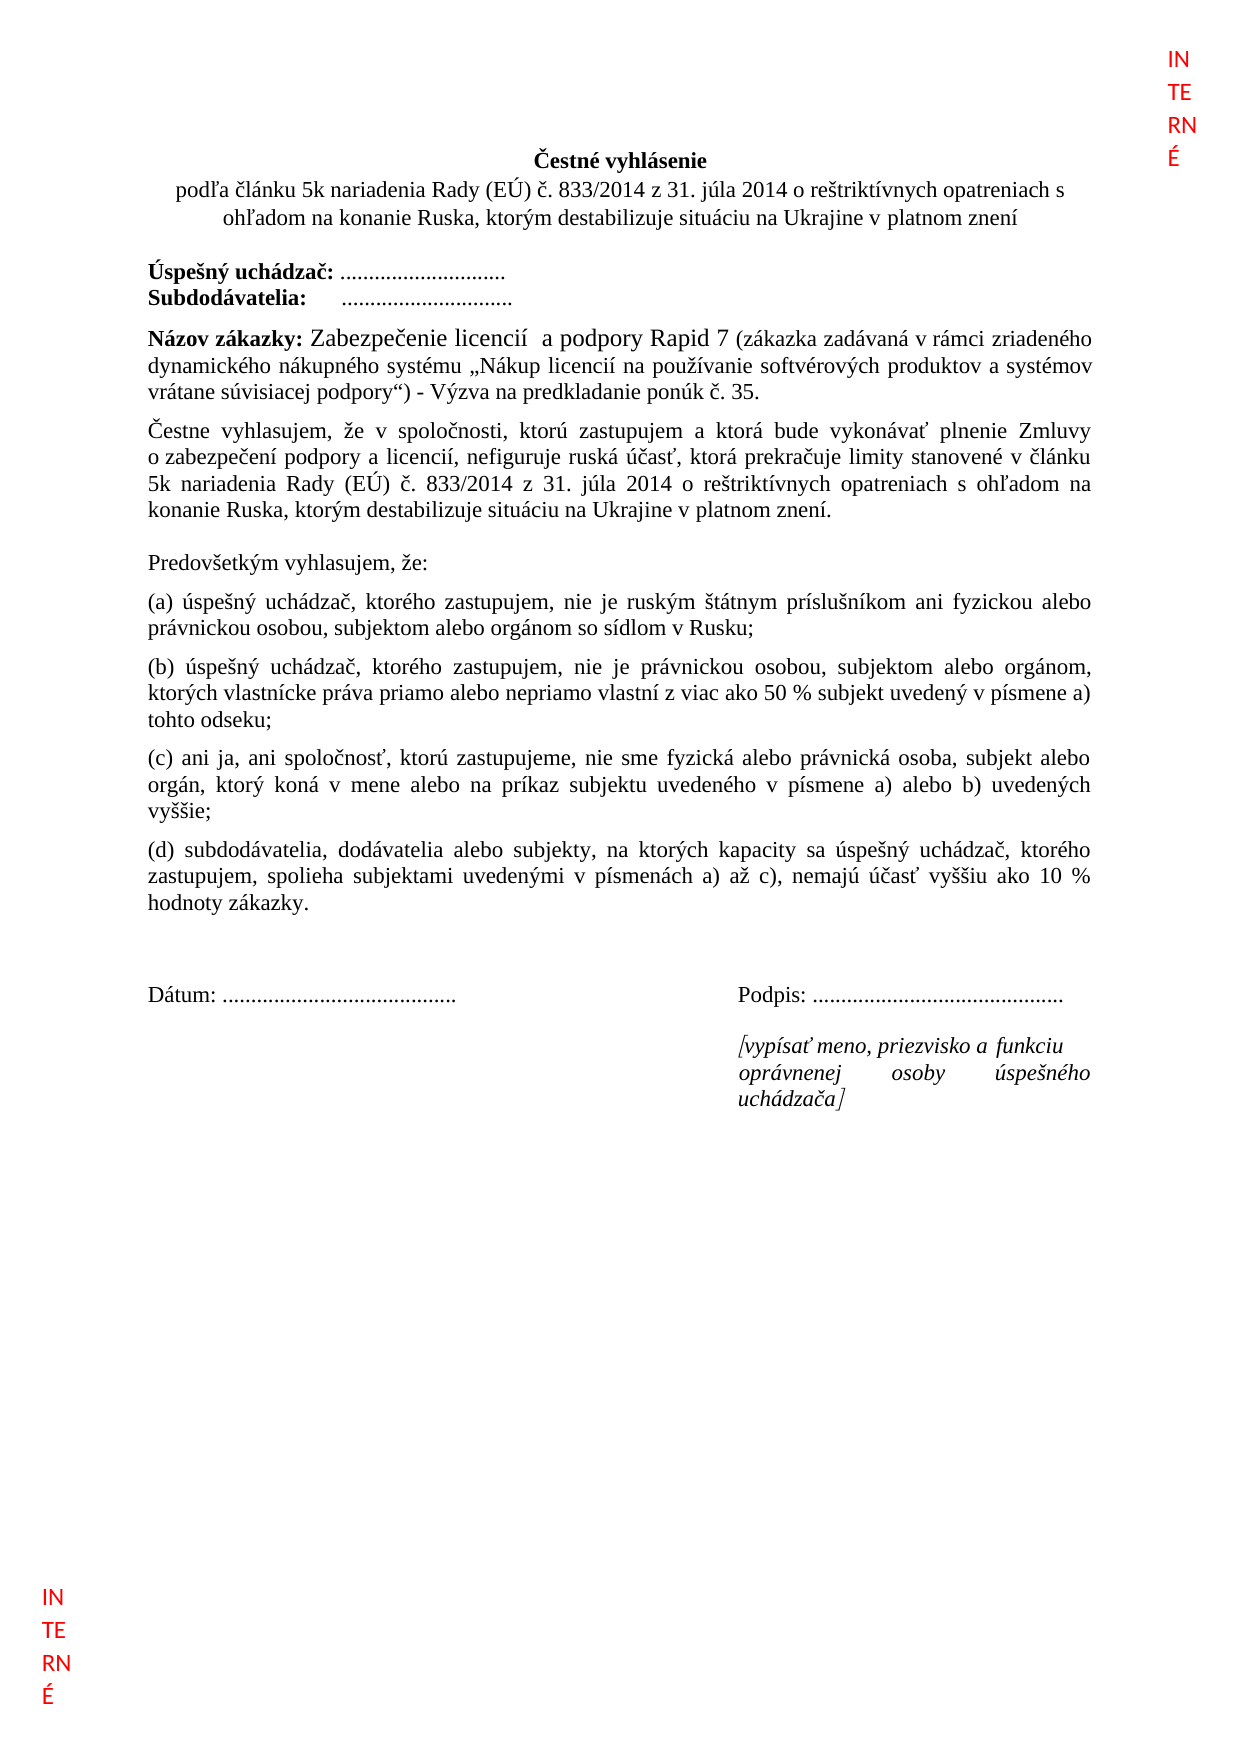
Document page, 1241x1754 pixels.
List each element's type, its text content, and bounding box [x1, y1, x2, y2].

text Dátum: ......................................... Podpis: ............................................ [148, 981, 1093, 1007]
text Názov zákazky: Zabezpečenie licencií a podpory Rapid 7 (zákazka zadávaná v rámci zriadeného dynamického nákupného systému „Nákup licencií na používanie softvérových produktov a systémov vrátane súvisiacej podpory“) - Výzva na predkladanie ponúk č. 35. [148, 323, 1093, 404]
text (b) úspešný uchádzač, ktorého zastupujem, nie je právnickou osobou, subjektom alebo orgánom, ktorých vlastnícke práva priamo alebo nepriamo vlastní z viac ako 50 % subjekt uvedený v písmene a) tohto odseku; [148, 653, 1093, 732]
text podľa článku 5k nariadenia Rady (EÚ) č. 833/2014 z 31. júla 2014 o reštriktívnych opatreniach s ohľadom na konanie Ruska, ktorým destabilizuje situáciu na Ukrajine v platnom znení [148, 176, 1093, 231]
text Subdodávatelia: .............................. [148, 284, 1093, 311]
text Úspešný uchádzač: ............................. [148, 258, 1093, 284]
text (a) úspešný uchádzač, ktorého zastupujem, nie je ruským štátnym príslušníkom ani fyzickou alebo právnickou osobou, subjektom alebo orgánom so sídlom v Rusku; [148, 588, 1093, 640]
text (c) ani ja, ani spoločnosť, ktorú zastupujeme, nie sme fyzická alebo právnická osoba, subjekt alebo orgán, ktorý koná v mene alebo na príkaz subjektu uvedeného v písmene a) alebo b) uvedených vyššie; [148, 744, 1093, 823]
text vypísať meno, priezvisko a funkciu [148, 1032, 1093, 1059]
text Čestné vyhlásenie [148, 148, 1093, 174]
text oprávnenej osoby úspešného uchádzača [738, 1059, 1093, 1111]
text (d) subdodávatelia, dodávatelia alebo subjekty, na ktorých kapacity sa úspešný uchádzač, ktorého zastupujem, spolieha subjektami uvedenými v písmenách a) až c), nemajú účasť vyššiu ako 10 % hodnoty zákazky. [148, 836, 1093, 915]
text Predovšetkým vyhlasujem, že: [148, 549, 1093, 575]
text Čestne vyhlasujem, že v spoločnosti, ktorú zastupujem a ktorá bude vykonávať plnenie Zmluvy o zabezpečení podpory a licencií, nefiguruje ruská účasť, ktorá prekračuje limity stanovené v článku 5k nariadenia Rady (EÚ) č. 833/2014 z 31. júla 2014 o reštriktívnych opatreniach s ohľadom na konanie Ruska, ktorým destabilizuje situáciu na Ukrajine v platnom znení. [148, 417, 1093, 522]
